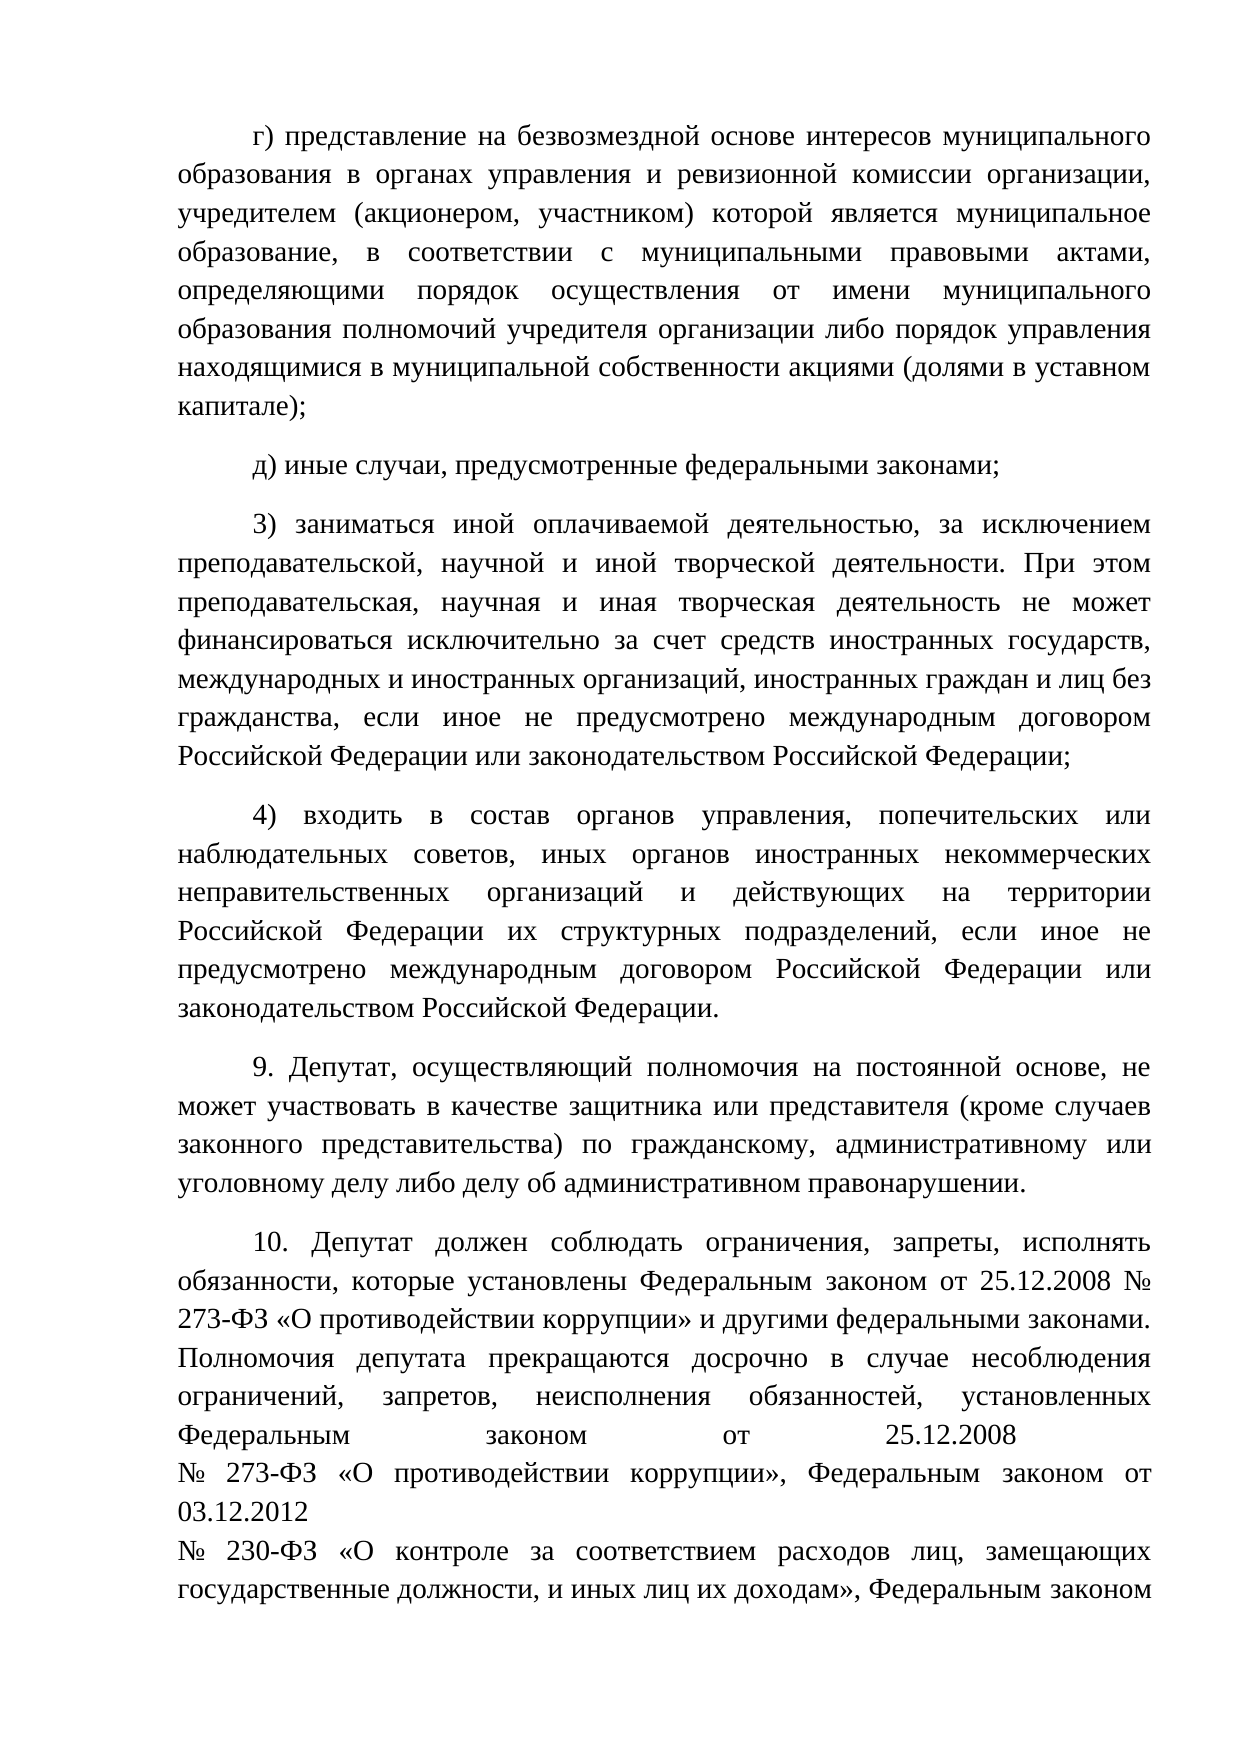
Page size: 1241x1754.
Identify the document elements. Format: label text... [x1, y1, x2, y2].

text 3) заниматься иной оплачиваемой деятельностью, за исключением преподавательской, научной и иной творческой деятельности. При этом преподавательская, научная и иная творческая деятельность не может финансироваться исключительно за счет средств иностранных государств, международных и иностранных организаций, иностранных граждан и лиц без гражданства, если иное не предусмотрено международным договором Российской Федерации или законодательством Российской Федерации; [177, 507, 1152, 771]
text г) представление на безвозмездной основе интересов муниципального образования в органах управления и ревизионной комиссии организации, учредителем (акционером, участником) которой является муниципальное образование, в соответствии с муниципальными правовыми актами, определяющими порядок осуществления от имени муниципального образования полномочий учредителя организации либо порядок управления находящимися в муниципальной собственности акциями (долями в уставном капитале); [177, 118, 1152, 421]
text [177, 1224, 1152, 1605]
text 9. Депутат, осуществляющий полномочия на постоянной основе, не может участвовать в качестве защитника или представителя (кроме случаев законного представительства) по гражданскому, административному или уголовному делу либо делу об административном правонарушении. [177, 1049, 1152, 1198]
text д) иные случаи, предусмотренные федеральными законами; [177, 447, 1152, 481]
text 4) входить в состав органов управления, попечительских или наблюдательных советов, иных органов иностранных некоммерческих неправительственных организаций и действующих на территории Российской Федерации их структурных подразделений, если иное не предусмотрено международным договором Российской Федерации или законодательством Российской Федерации. [177, 797, 1152, 1023]
